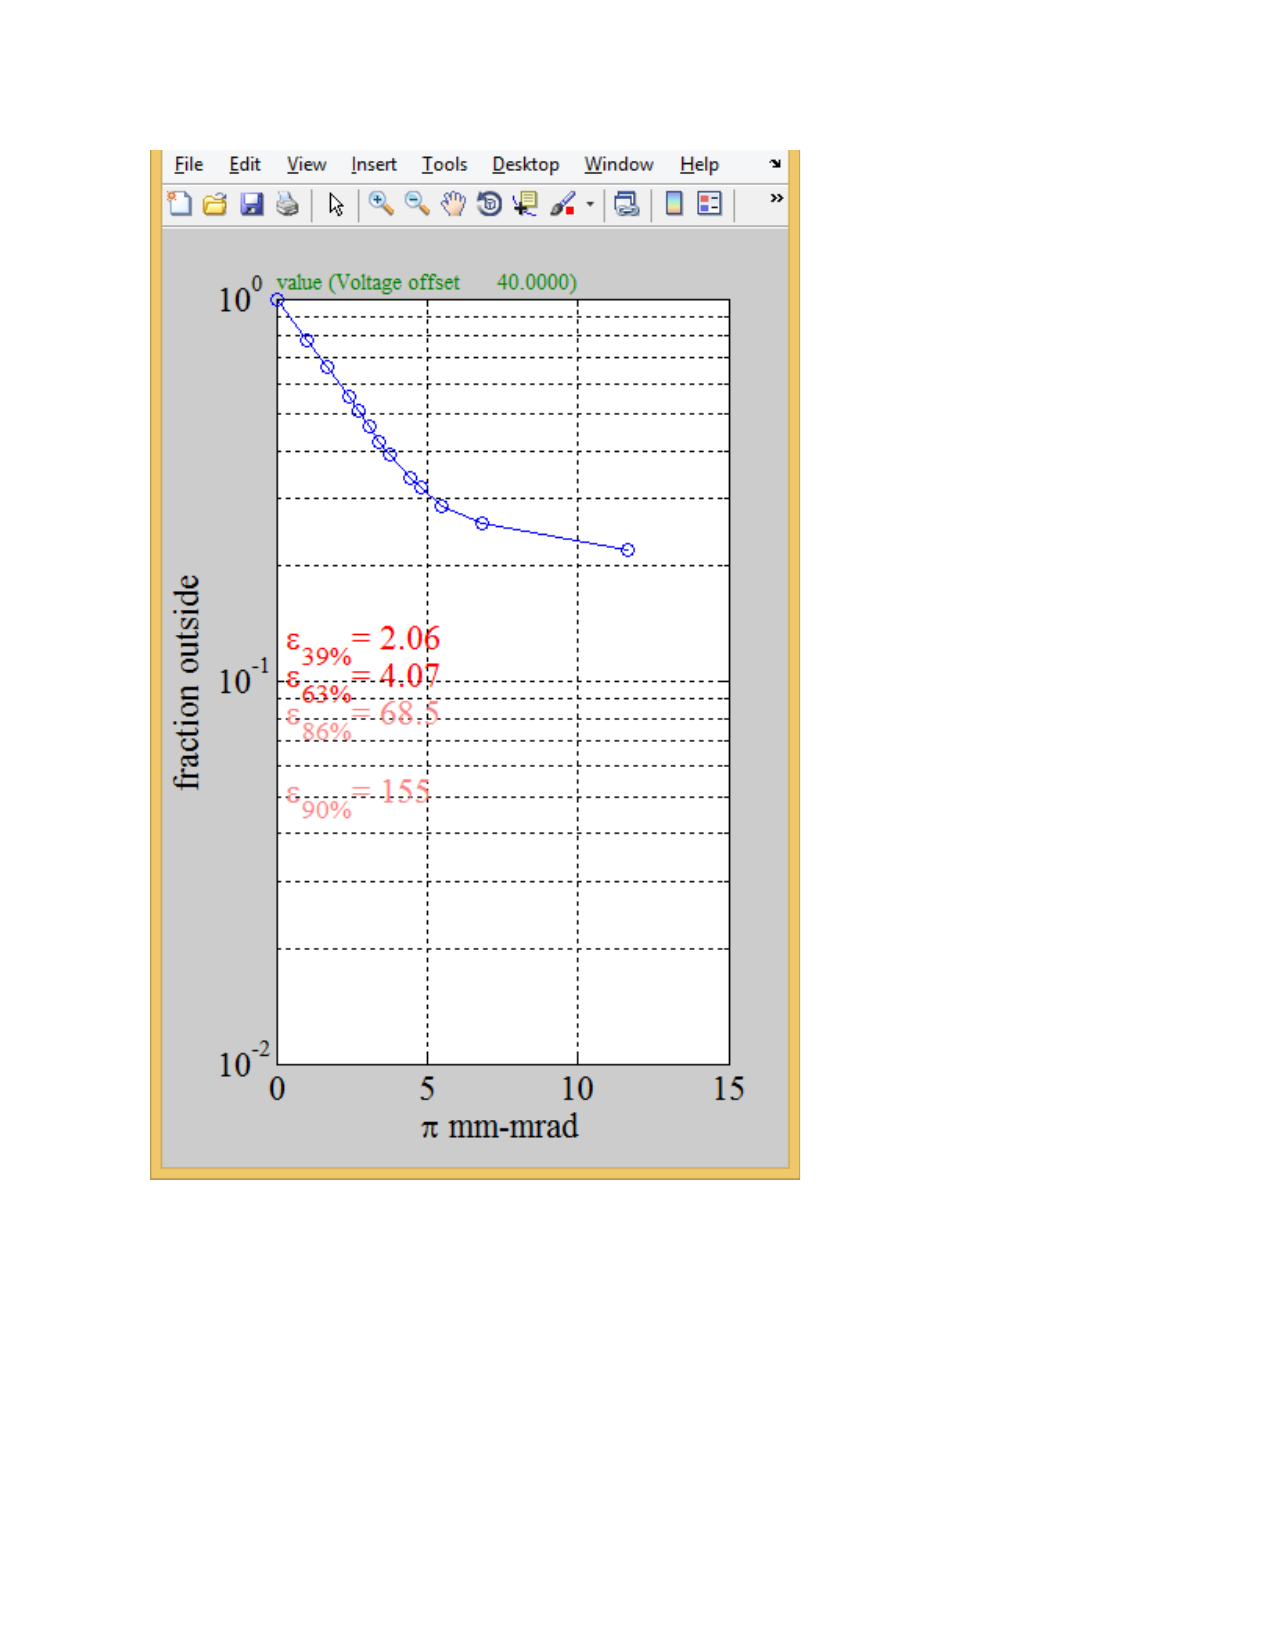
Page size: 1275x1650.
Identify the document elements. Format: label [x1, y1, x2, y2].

picture [150, 150, 800, 1180]
